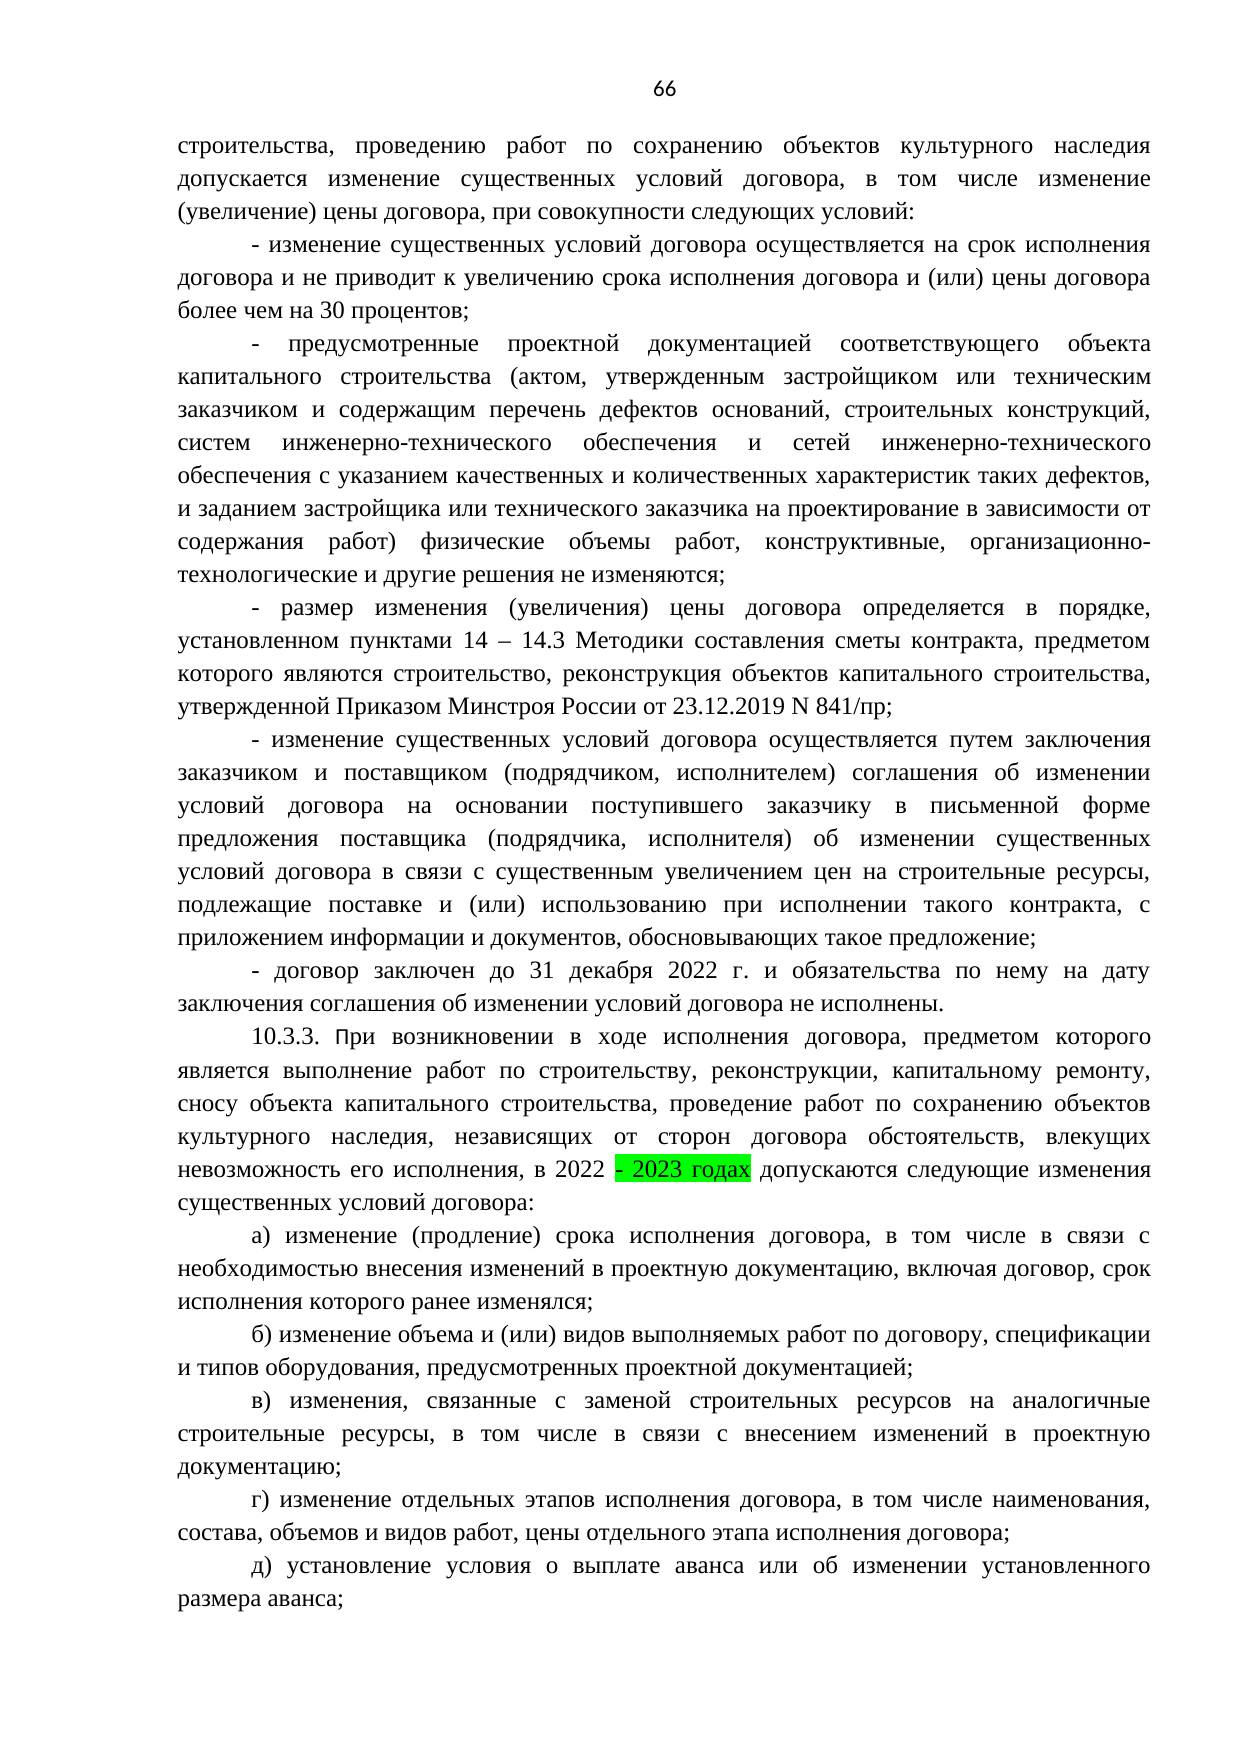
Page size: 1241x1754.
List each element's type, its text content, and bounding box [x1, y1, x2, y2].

text 10.3.3. При возникновении в ходе исполнения договора, предметом которого является выполнение работ по строительству, реконструкции, капитальному ремонту, сносу объекта капитального строительства, проведение работ по сохранению объектов культурного наследия, независящих от сторон договора обстоятельств, влекущих невозможность его исполнения, в 2022 - 2023 годах допускаются следующие изменения существенных условий договора: [177, 1021, 1152, 1216]
text - изменение существенных условий договора осуществляется на срок исполнения договора и не приводит к увеличению срока исполнения договора и (или) цены договора более чем на 30 процентов; [177, 229, 1152, 324]
text - договор заключен до 31 декабря 2022 г. и обязательства по нему на дату заключения соглашения об изменении условий договора не исполнены. [177, 955, 1152, 1017]
text д) установление условия о выплате аванса или об изменении установленного размера аванса; [177, 1550, 1152, 1612]
text в) изменения, связанные с заменой строительных ресурсов на аналогичные строительные ресурсы, в том числе в связи с внесением изменений в проектную документацию; [177, 1385, 1152, 1480]
text а) изменение (продление) срока исполнения договора, в том числе в связи с необходимостью внесения изменений в проектную документацию, включая договор, срок исполнения которого ранее изменялся; [177, 1220, 1152, 1314]
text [177, 130, 1152, 224]
text - изменение существенных условий договора осуществляется путем заключения заказчиком и поставщиком (подрядчиком, исполнителем) соглашения об изменении условий договора на основании поступившего заказчику в письменной форме предложения поставщика (подрядчика, исполнителя) об изменении существенных условий договора в связи с существенным увеличением цен на строительные ресурсы, подлежащие поставке и (или) использованию при исполнении такого контракта, с приложением информации и документов, обосновывающих такое предложение; [177, 724, 1152, 951]
text б) изменение объема и (или) видов выполняемых работ по договору, спецификации и типов оборудования, предусмотренных проектной документацией; [177, 1319, 1152, 1381]
text - размер изменения (увеличения) цены договора определяется в порядке, установленном пунктами 14 – 14.3 Методики составления сметы контракта, предметом которого являются строительство, реконструкция объектов капитального строительства, утвержденной Приказом Минстроя России от 23.12.2019 N 841/пр; [177, 592, 1152, 720]
text - предусмотренные проектной документацией соответствующего объекта капитального строительства (актом, утвержденным застройщиком или техническим заказчиком и содержащим перечень дефектов оснований, строительных конструкций, систем инженерно-технического обеспечения и сетей инженерно-технического обеспечения с указанием качественных и количественных характеристик таких дефектов, и заданием застройщика или технического заказчика на проектирование в зависимости от содержания работ) физические объемы работ, конструктивные, организационно-технологические и другие решения не изменяются; [177, 328, 1152, 588]
text г) изменение отдельных этапов исполнения договора, в том числе наименования, состава, объемов и видов работ, цены отдельного этапа исполнения договора; [177, 1484, 1152, 1546]
